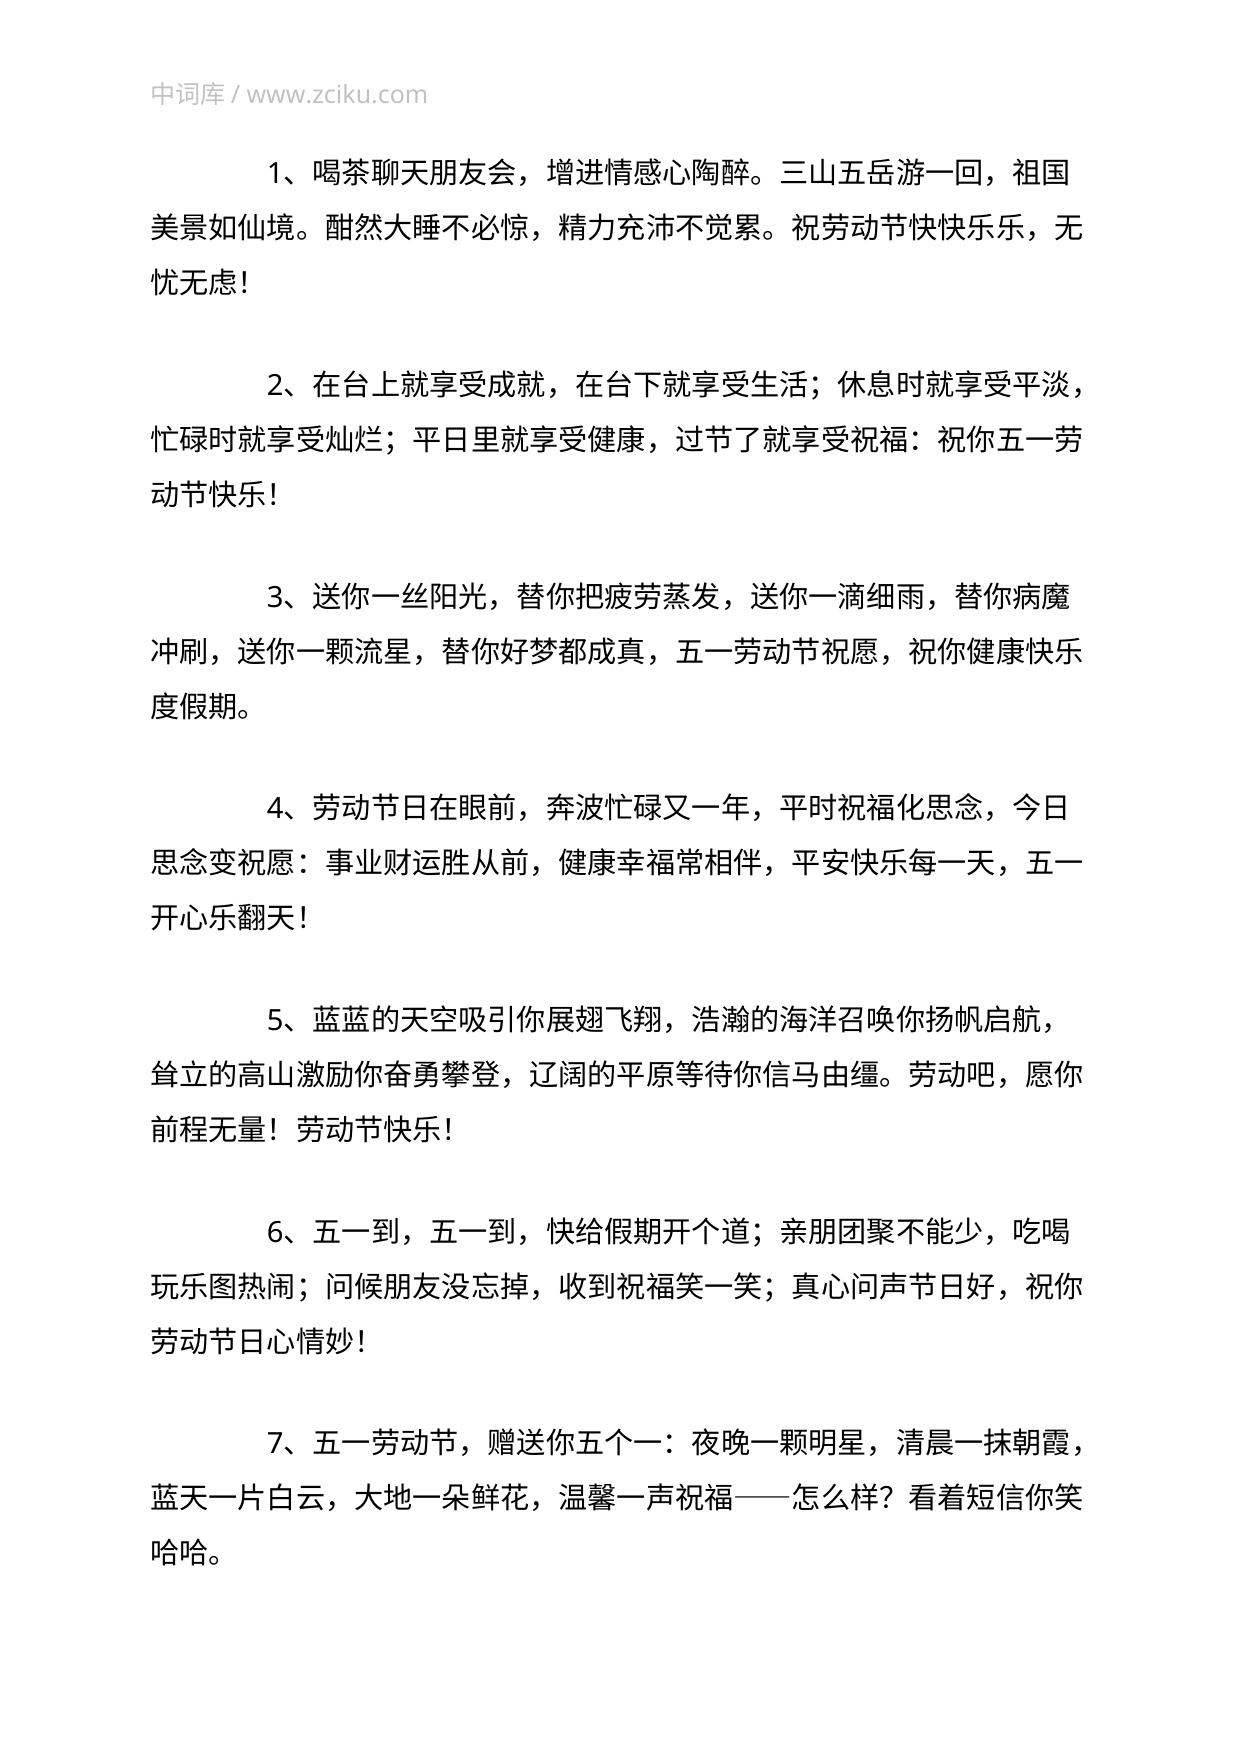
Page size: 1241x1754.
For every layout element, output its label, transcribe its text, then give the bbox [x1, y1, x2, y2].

text 6、五一到，五一到，快给假期开个道；亲朋团聚不能少，吃喝玩乐图热闹；问候朋友没忘掉，收到祝福笑一笑；真心问声节日好，祝你劳动节日心情妙！ [150, 1208, 1090, 1361]
text 1、喝茶聊天朋友会，增进情感心陶醉。三山五岳游一回，祖国美景如仙境。酣然大睡不必惊，精力充沛不觉累。祝劳动节快快乐乐，无忧无虑！ [150, 150, 1090, 302]
text 2、在台上就享受成就，在台下就享受生活；休息时就享受平淡，忙碌时就享受灿烂；平日里就享受健康，过节了就享受祝福：祝你五一劳动节快乐！ [150, 362, 1090, 514]
text 7、五一劳动节，赠送你五个一：夜晚一颗明星，清晨一抹朝霞，蓝天一片白云，大地一朵鲜花，温馨一声祝福——怎么样？看着短信你笑哈哈。 [150, 1420, 1090, 1572]
text 5、蓝蓝的天空吸引你展翅飞翔，浩瀚的海洋召唤你扬帆启航，耸立的高山激励你奋勇攀登，辽阔的平原等待你信马由缰。劳动吧，愿你前程无量！劳动节快乐！ [150, 997, 1090, 1149]
text 4、劳动节日在眼前，奔波忙碌又一年，平时祝福化思念，今日思念变祝愿：事业财运胜从前，健康幸福常相伴，平安快乐每一天，五一开心乐翻天！ [150, 785, 1090, 937]
text 3、送你一丝阳光，替你把疲劳蒸发，送你一滴细雨，替你病魔冲刷，送你一颗流星，替你好梦都成真，五一劳动节祝愿，祝你健康快乐度假期。 [150, 573, 1090, 726]
